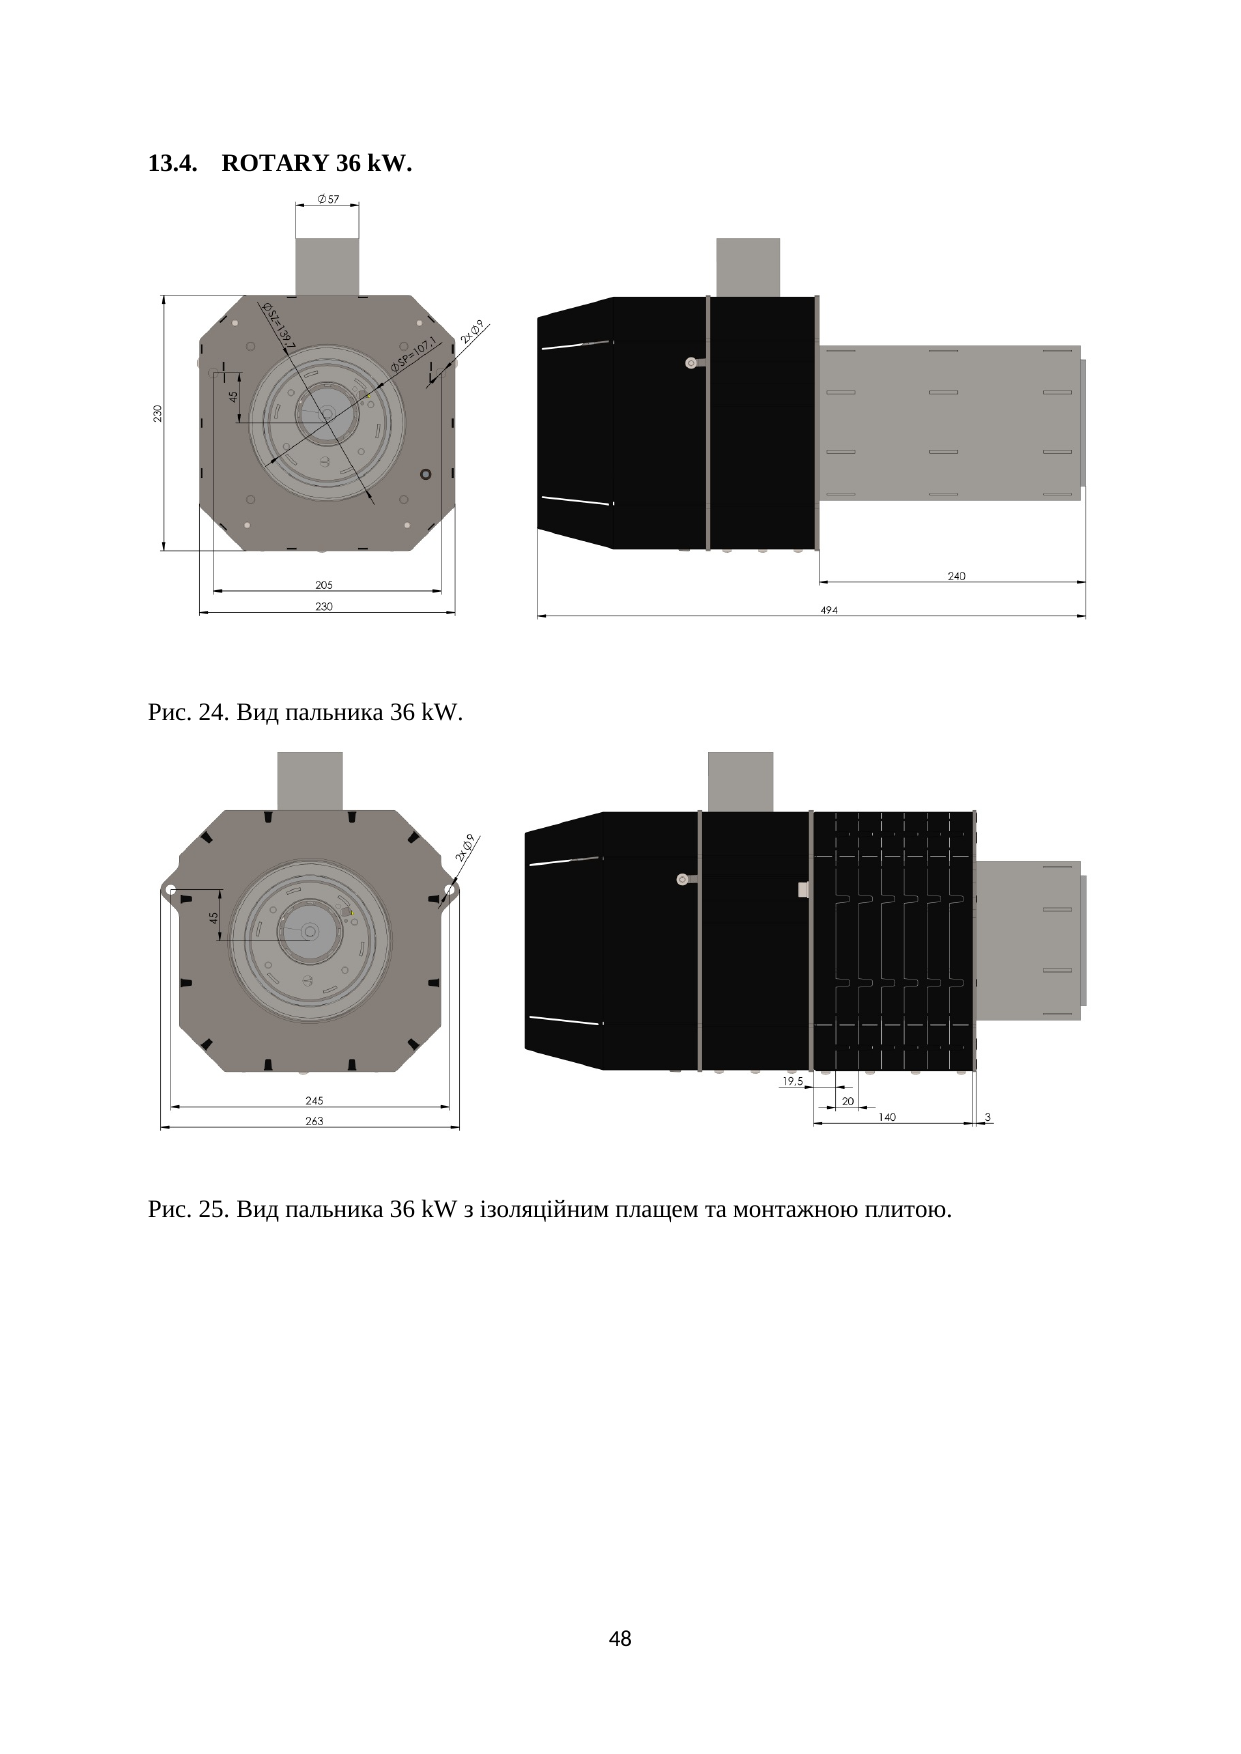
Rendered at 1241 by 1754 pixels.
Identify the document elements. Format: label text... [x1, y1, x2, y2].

list ROTARY 36 kW. [148, 148, 1092, 176]
text Рис. 25. Вид пальника 36 kW з ізоляційним плащем та монтажною плитою. [148, 1194, 1092, 1223]
picture [147, 190, 1093, 631]
picture [147, 740, 1093, 1137]
text Рис. 24. Вид пальника 36 kW. [148, 697, 1092, 726]
